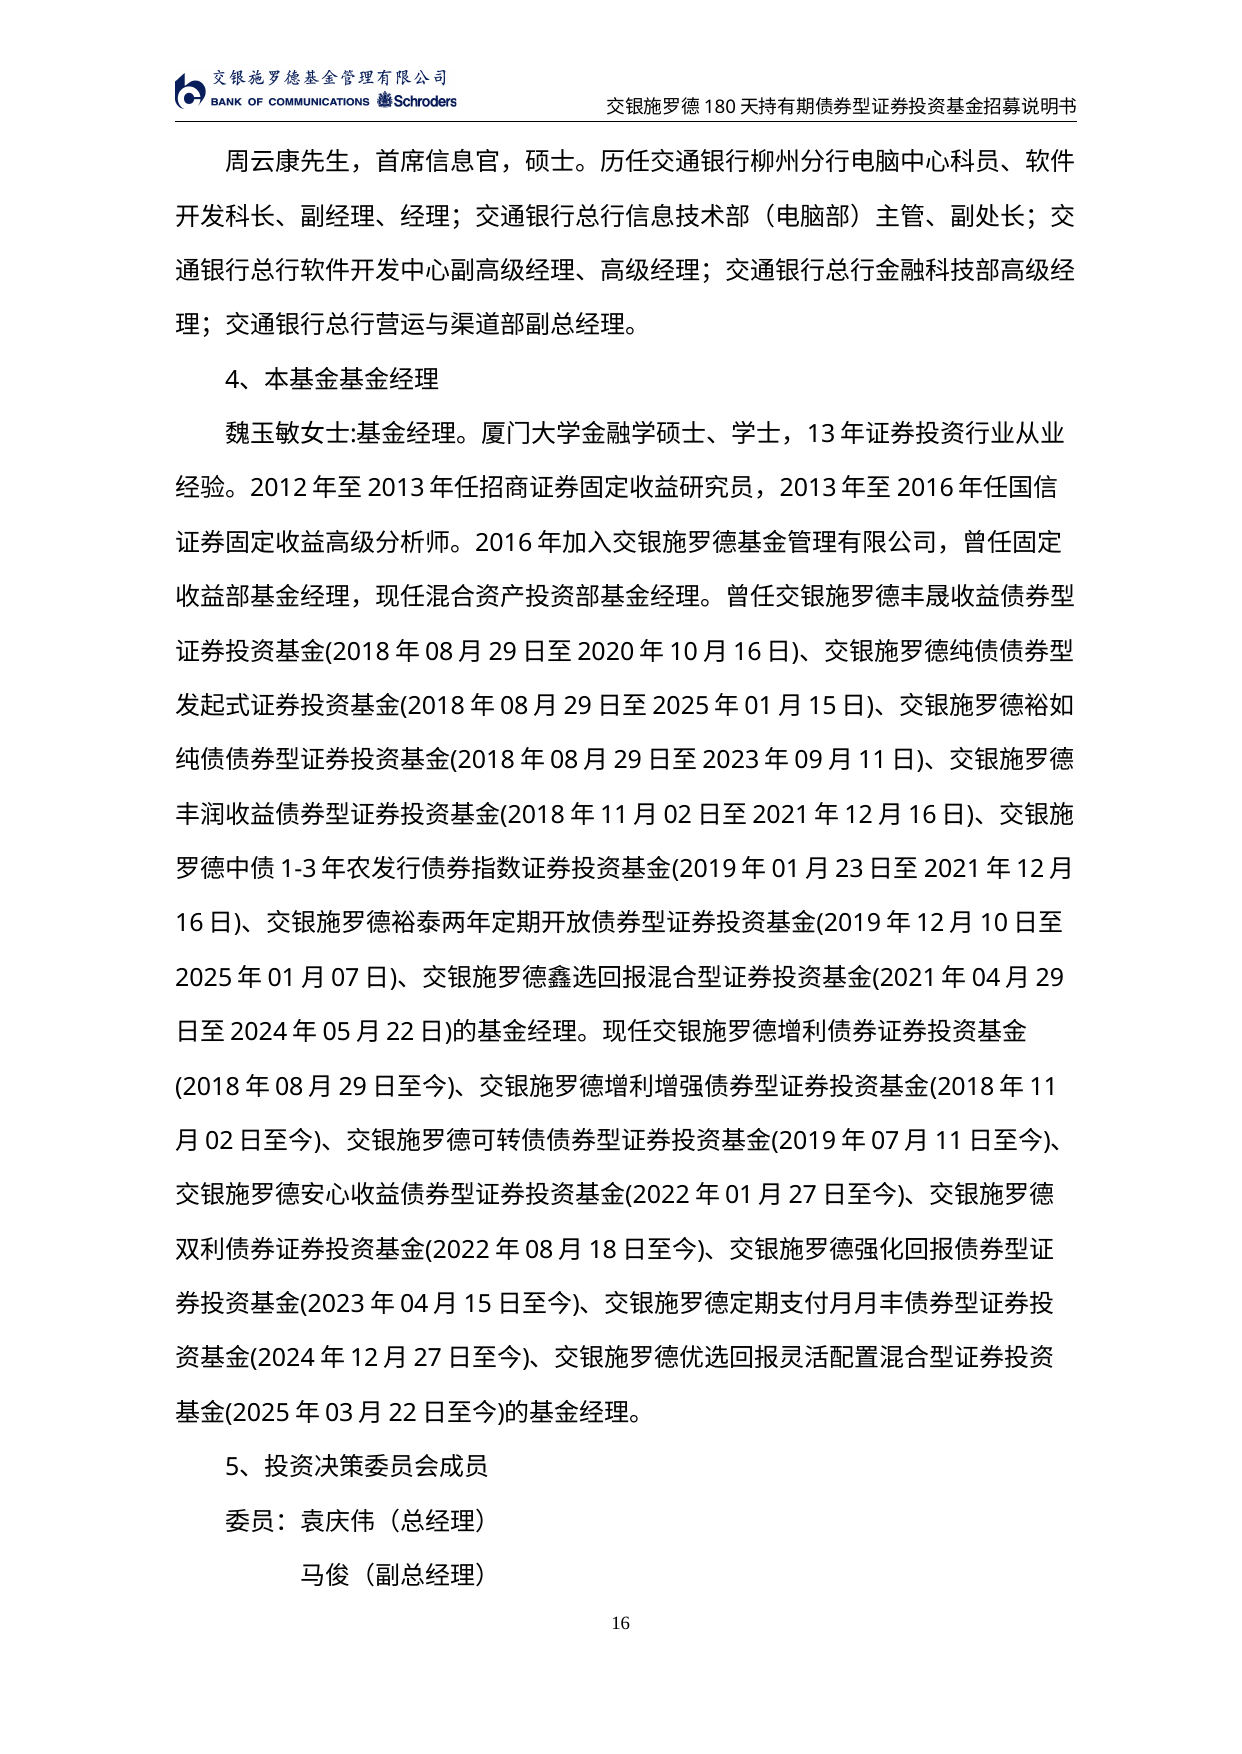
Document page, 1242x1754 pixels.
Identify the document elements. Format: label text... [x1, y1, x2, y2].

text 周云康先生，首席信息官，硕士。历任交通银行柳州分行电脑中心科员、软件开发科长、副经理、经理；交通银行总行信息技术部（电脑部）主管、副处长；交通银行总行软件开发中心副高级经理、高级经理；交通银行总行金融科技部高级经理；交通银行总行营运与渠道部副总经理。 [175, 142, 1077, 341]
text 魏玉敏女士:基金经理。厦门大学金融学硕士、学士，13年证券投资行业从业经验。2012年至2013年任招商证券固定收益研究员，2013年至2016年任国信证券固定收益高级分析师。2016年加入交银施罗德基金管理有限公司，曾任固定收益部基金经理，现任混合资产投资部基金经理。曾任交银施罗德丰晟收益债券型证券投资基金(2018年08月29日至2020年10月16日)、交银施罗德纯债债券型发起式证券投资基金(2018年08月29日至2025年01月15日)、交银施罗德裕如纯债债券型证券投资基金(2018年08月29日至2023年09月11日)、交银施罗德丰润收益债券型证券投资基金(2018年11月02日至2021年12月16日)、交银施罗德中债1-3年农发行债券指数证券投资基金(2019年01月23日至2021年12月16日)、交银施罗德裕泰两年定期开放债券型证券投资基金(2019年12月10日至2025年01月07日)、交银施罗德鑫选回报混合型证券投资基金(2021年04月29日至2024年05月22日)的基金经理。现任交银施罗德增利债券证券投资基金(2018年08月29日至今)、交银施罗德增利增强债券型证券投资基金(2018年11月02日至今)、交银施罗德可转债债券型证券投资基金(2019年07月11日至今)、交银施罗德安心收益债券型证券投资基金(2022年01月27日至今)、交银施罗德双利债券证券投资基金(2022年08月18日至今)、交银施罗德强化回报债券型证券投资基金(2023年04月15日至今)、交银施罗德定期支付月月丰债券型证券投资基金(2024年12月27日至今)、交银施罗德优选回报灵活配置混合型证券投资基金(2025年03月22日至今)的基金经理。 [175, 413, 1077, 1428]
text 委员：袁庆伟（总经理） [175, 1501, 1077, 1537]
text 马俊（副总经理） [175, 1555, 1077, 1592]
text 5、投资决策委员会成员 [175, 1447, 1077, 1483]
text 4、本基金基金经理 [175, 359, 1077, 395]
picture [175, 70, 457, 109]
